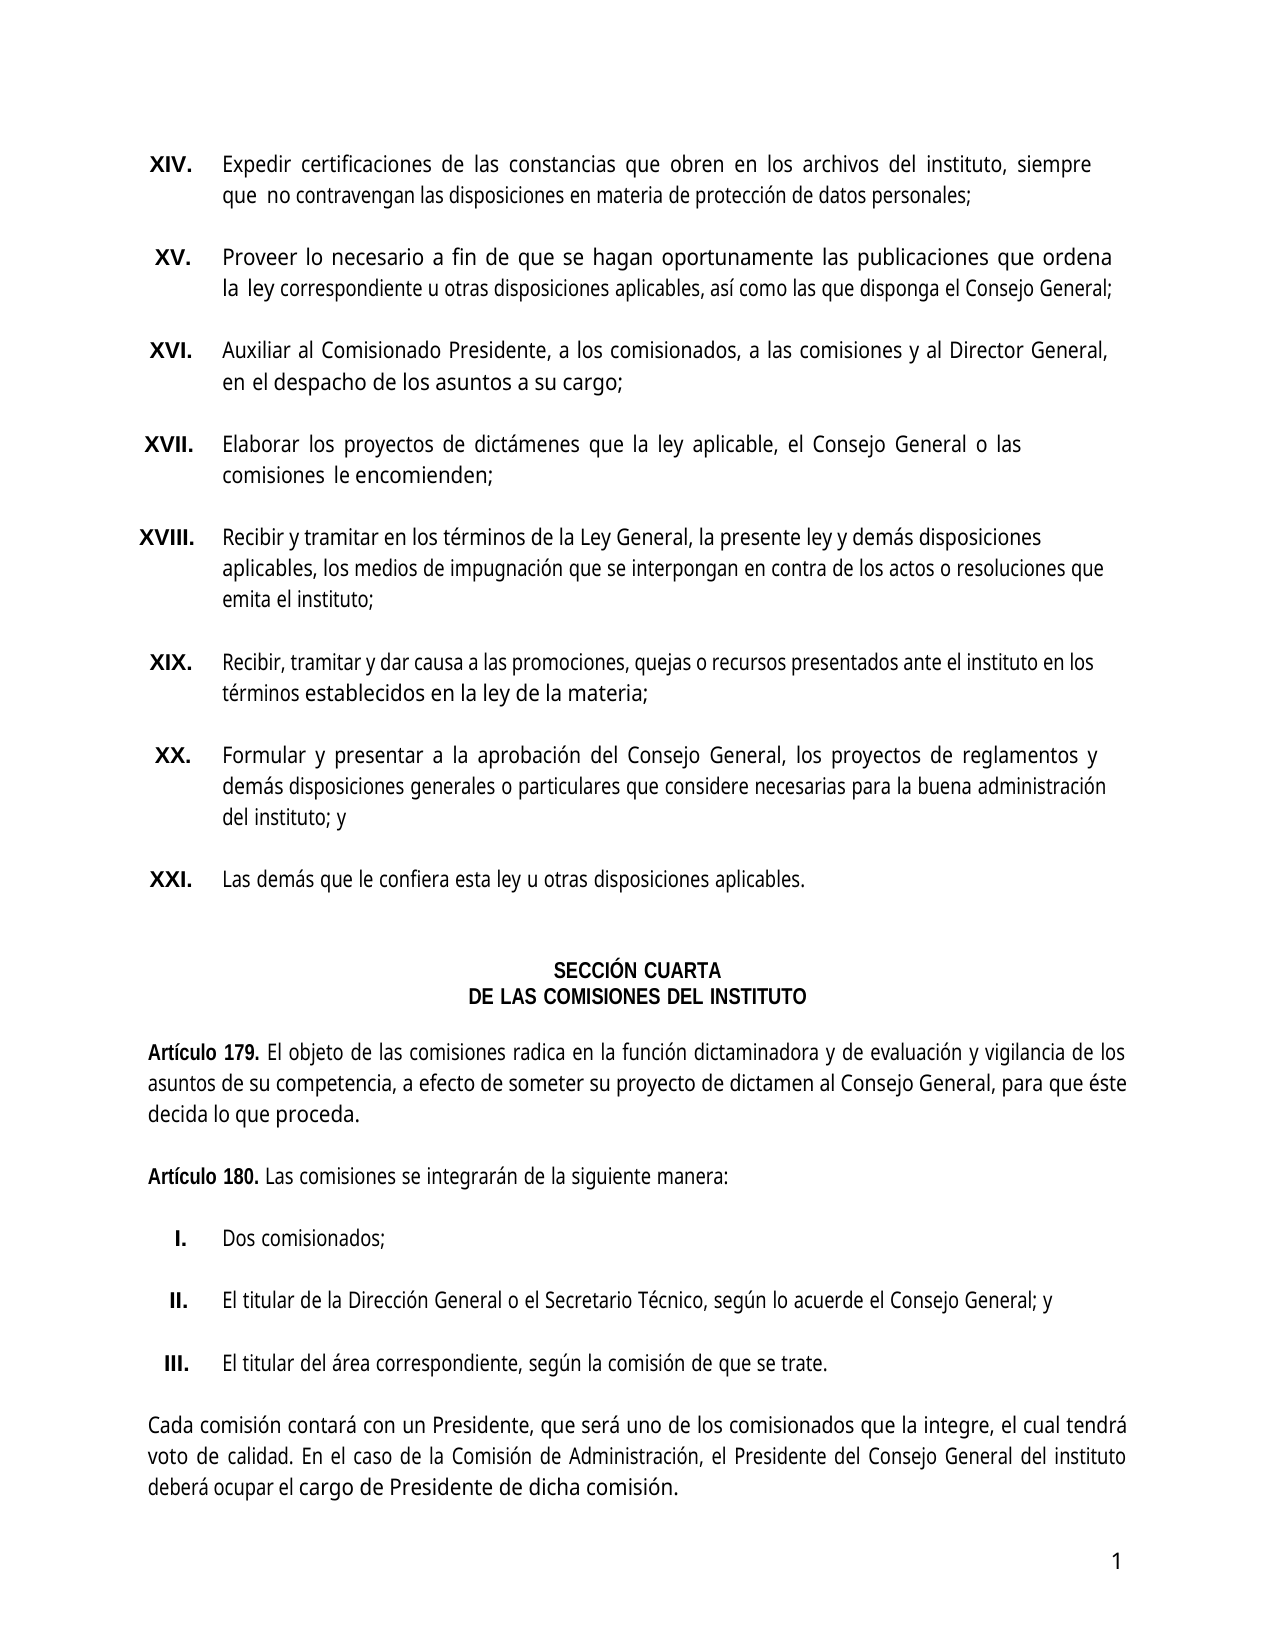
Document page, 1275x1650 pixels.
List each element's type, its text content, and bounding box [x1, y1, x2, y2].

text Artículo 179. El objeto de las comisiones radica en la función dictaminadora y de evaluación y vigilancia de los asuntos de su competencia, a efecto de someter su proyecto de dictamen al Consejo General, para que éste decida lo que proceda. [148, 1036, 1127, 1129]
list Auxiliar al Comisionado Presidente, a los comisionados, a las comisiones y al Director General, en el despacho de los asuntos a su cargo; [149, 334, 1127, 397]
text Cada comisión contará con un Presidente, que será uno de los comisionados que la integre, el cual tendrá voto de calidad. En el caso de la Comisión de Administración, el Presidente del Consejo General del instituto deberá ocupar el cargo de Presidente de dicha comisión. [148, 1409, 1127, 1502]
list Formular y presentar a la aprobación del Consejo General, los proyectos de reglamentos y demás disposiciones generales o particulares que considere necesarias para la buena administración del instituto; y [154, 739, 1127, 832]
list Recibir, tramitar y dar causa a las promociones, quejas o recursos presentados ante el instituto en los términos establecidos en la ley de la materia; [149, 645, 1127, 708]
list Recibir y tramitar en los términos de la Ley General, la presente ley y demás disposiciones aplicables, los medios de impugnación que se interpongan en contra de los actos o resoluciones que emita el instituto; [139, 521, 1127, 614]
list Dos comisionados; [174, 1222, 1139, 1253]
list El titular de la Dirección General o el Secretario Técnico, según lo acuerde el Consejo General; y [169, 1284, 1139, 1316]
list Elaborar los proyectos de dictámenes que la ley aplicable, el Consejo General o las comisiones le encomienden; [144, 428, 1127, 490]
list El titular del área correspondiente, según la comisión de que se trate. [164, 1347, 1139, 1378]
text DE LAS COMISIONES DEL INSTITUTO [197, 983, 1078, 1009]
subtitle SECCIÓN CUARTA [197, 957, 1078, 983]
list Expedir certificaciones de las constancias que obren en los archivos del instituto, siempre que no contravengan las disposiciones en materia de protección de datos personales; [149, 148, 1127, 210]
list Las demás que le confiera esta ley u otras disposiciones aplicables. [149, 863, 1139, 894]
text Artículo 180. Las comisiones se integrarán de la siguiente manera: [148, 1160, 1139, 1191]
list Proveer lo necesario a fin de que se hagan oportunamente las publicaciones que ordena la ley correspondiente u otras disposiciones aplicables, así como las que disponga el Consejo General; [154, 241, 1127, 303]
